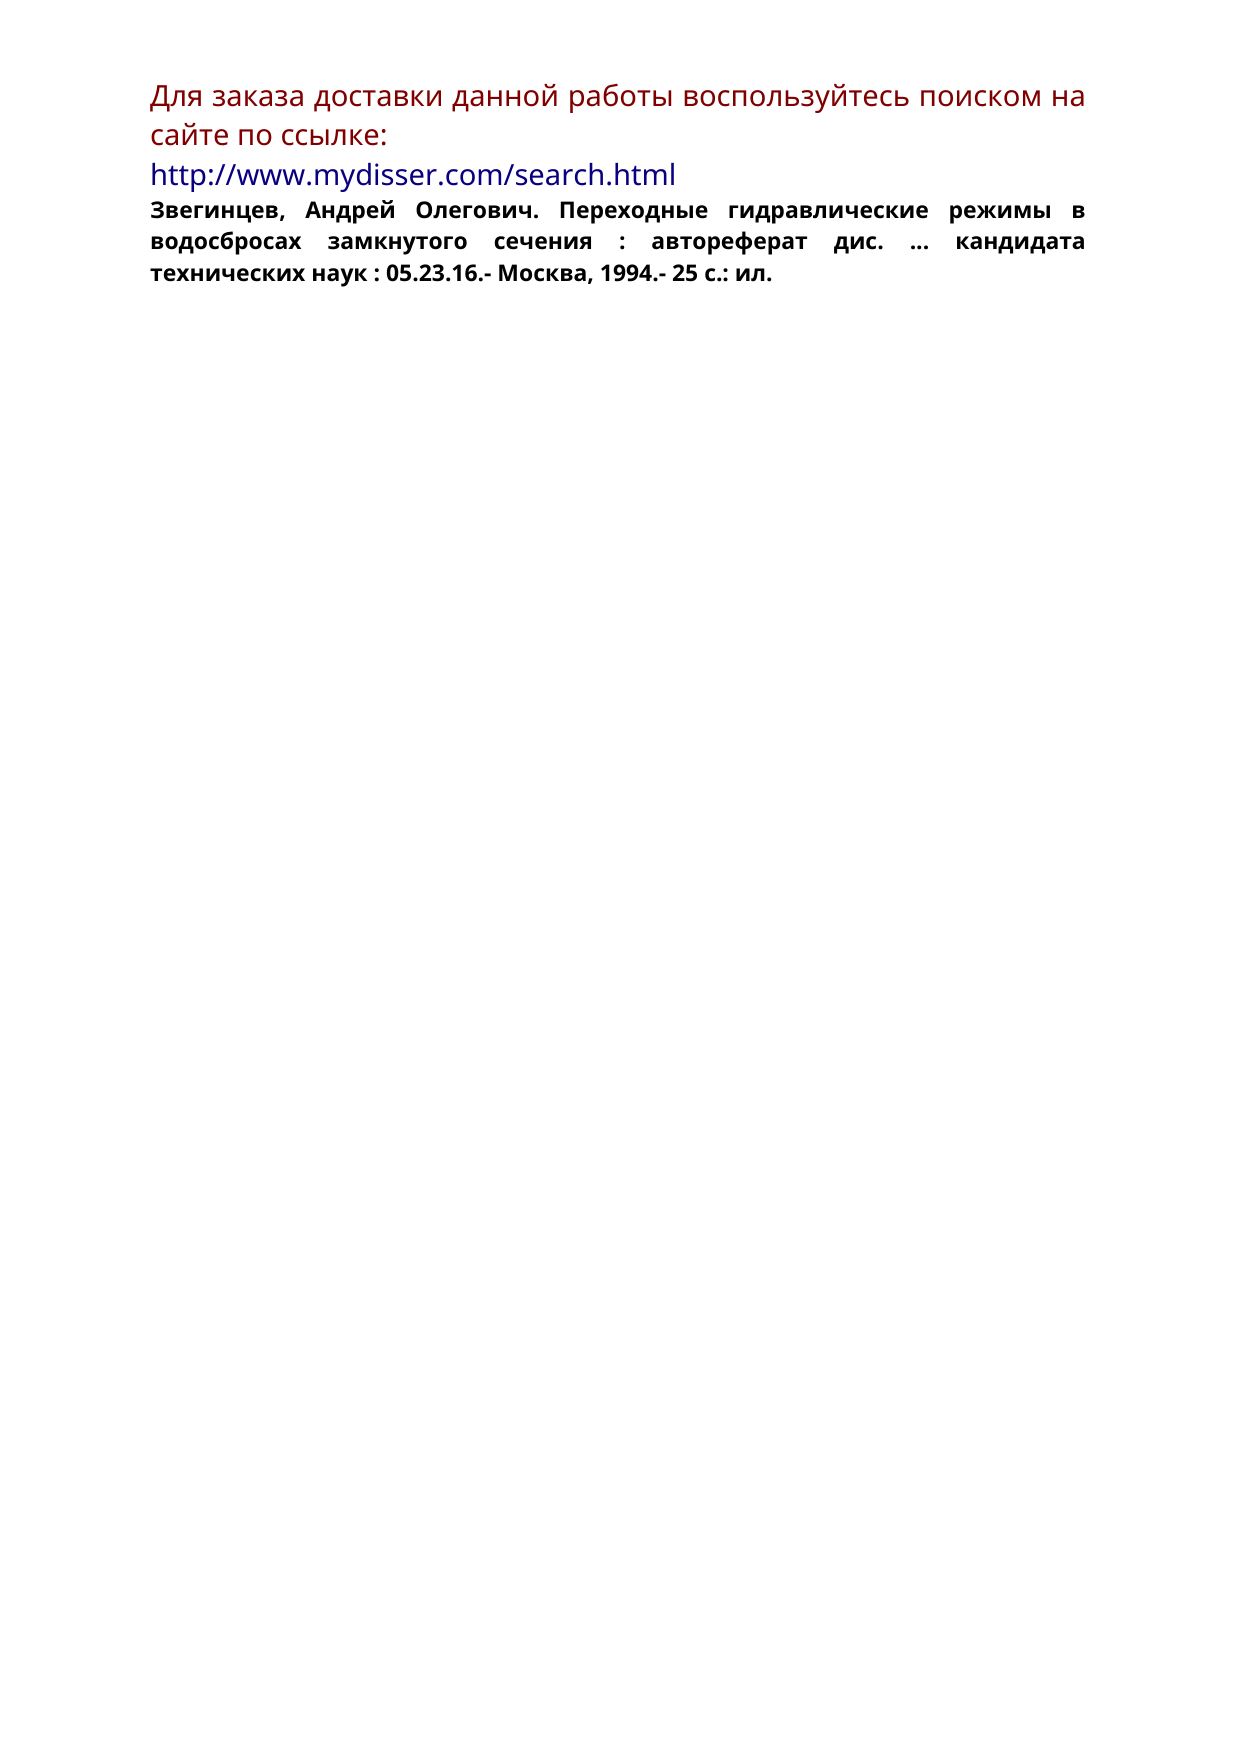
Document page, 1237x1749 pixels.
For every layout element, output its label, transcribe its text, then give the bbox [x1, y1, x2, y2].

text Звегинцев, Андрей Олегович. Переходные гидравлические режимы в водосбросах замкнутого сечения : автореферат дис. ... кандидата технических наук : 05.23.16.- Москва, 1994.- 25 с.: ил. [150, 194, 1086, 288]
